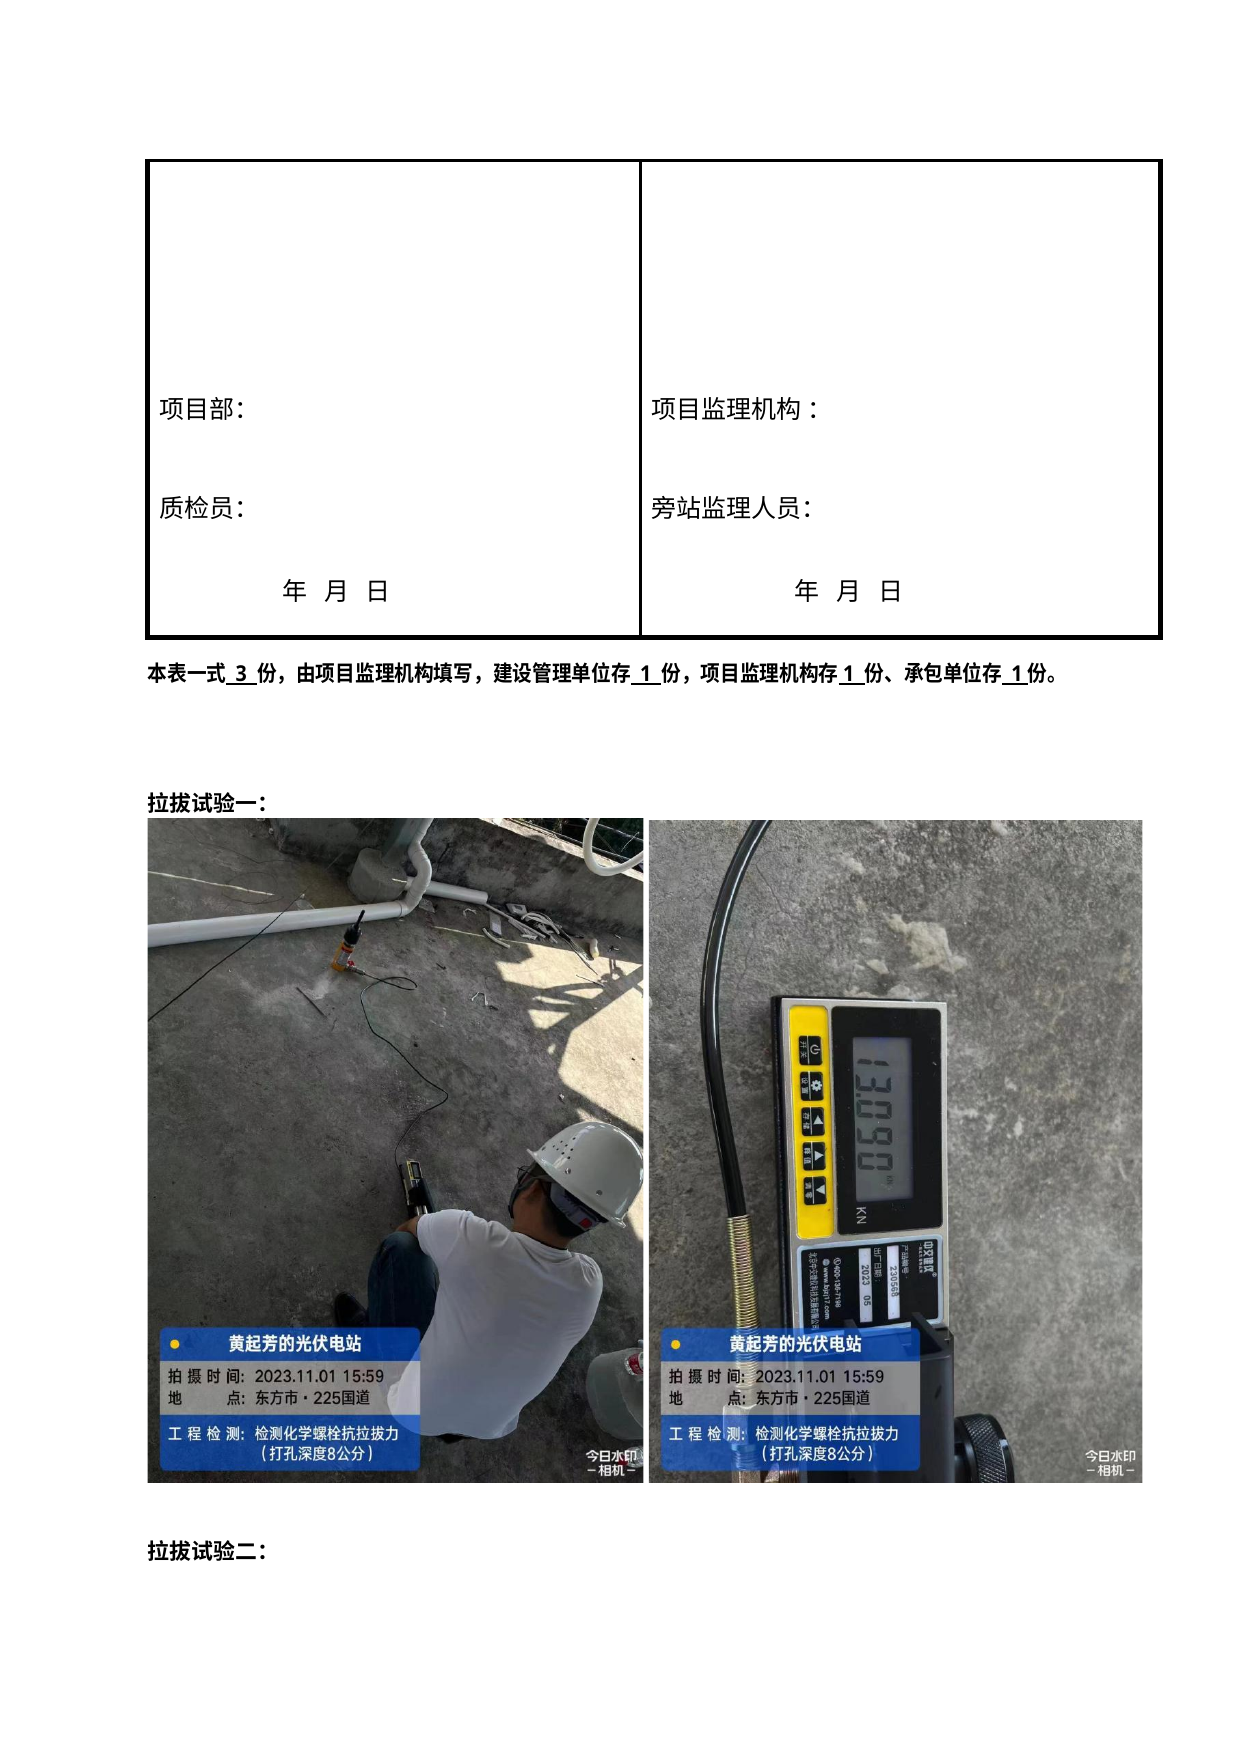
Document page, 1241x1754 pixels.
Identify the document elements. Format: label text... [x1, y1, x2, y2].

text 拉拔试验二： [148, 1533, 1152, 1566]
text 本表一式 3 份，由项目监理机构填写，建设管理单位存 1 份，项目监理机构存 1 份、承包单位存 1 份。 [148, 656, 1152, 688]
table_cell 项目监理机构 ： 旁站监理人员： 年 月 日 [642, 162, 1158, 635]
picture [147, 818, 644, 1483]
table_cell 项目部： 质检员： 年 月 日 [150, 162, 639, 635]
text 拉拔试验一： [148, 786, 1152, 818]
picture [648, 820, 1143, 1483]
